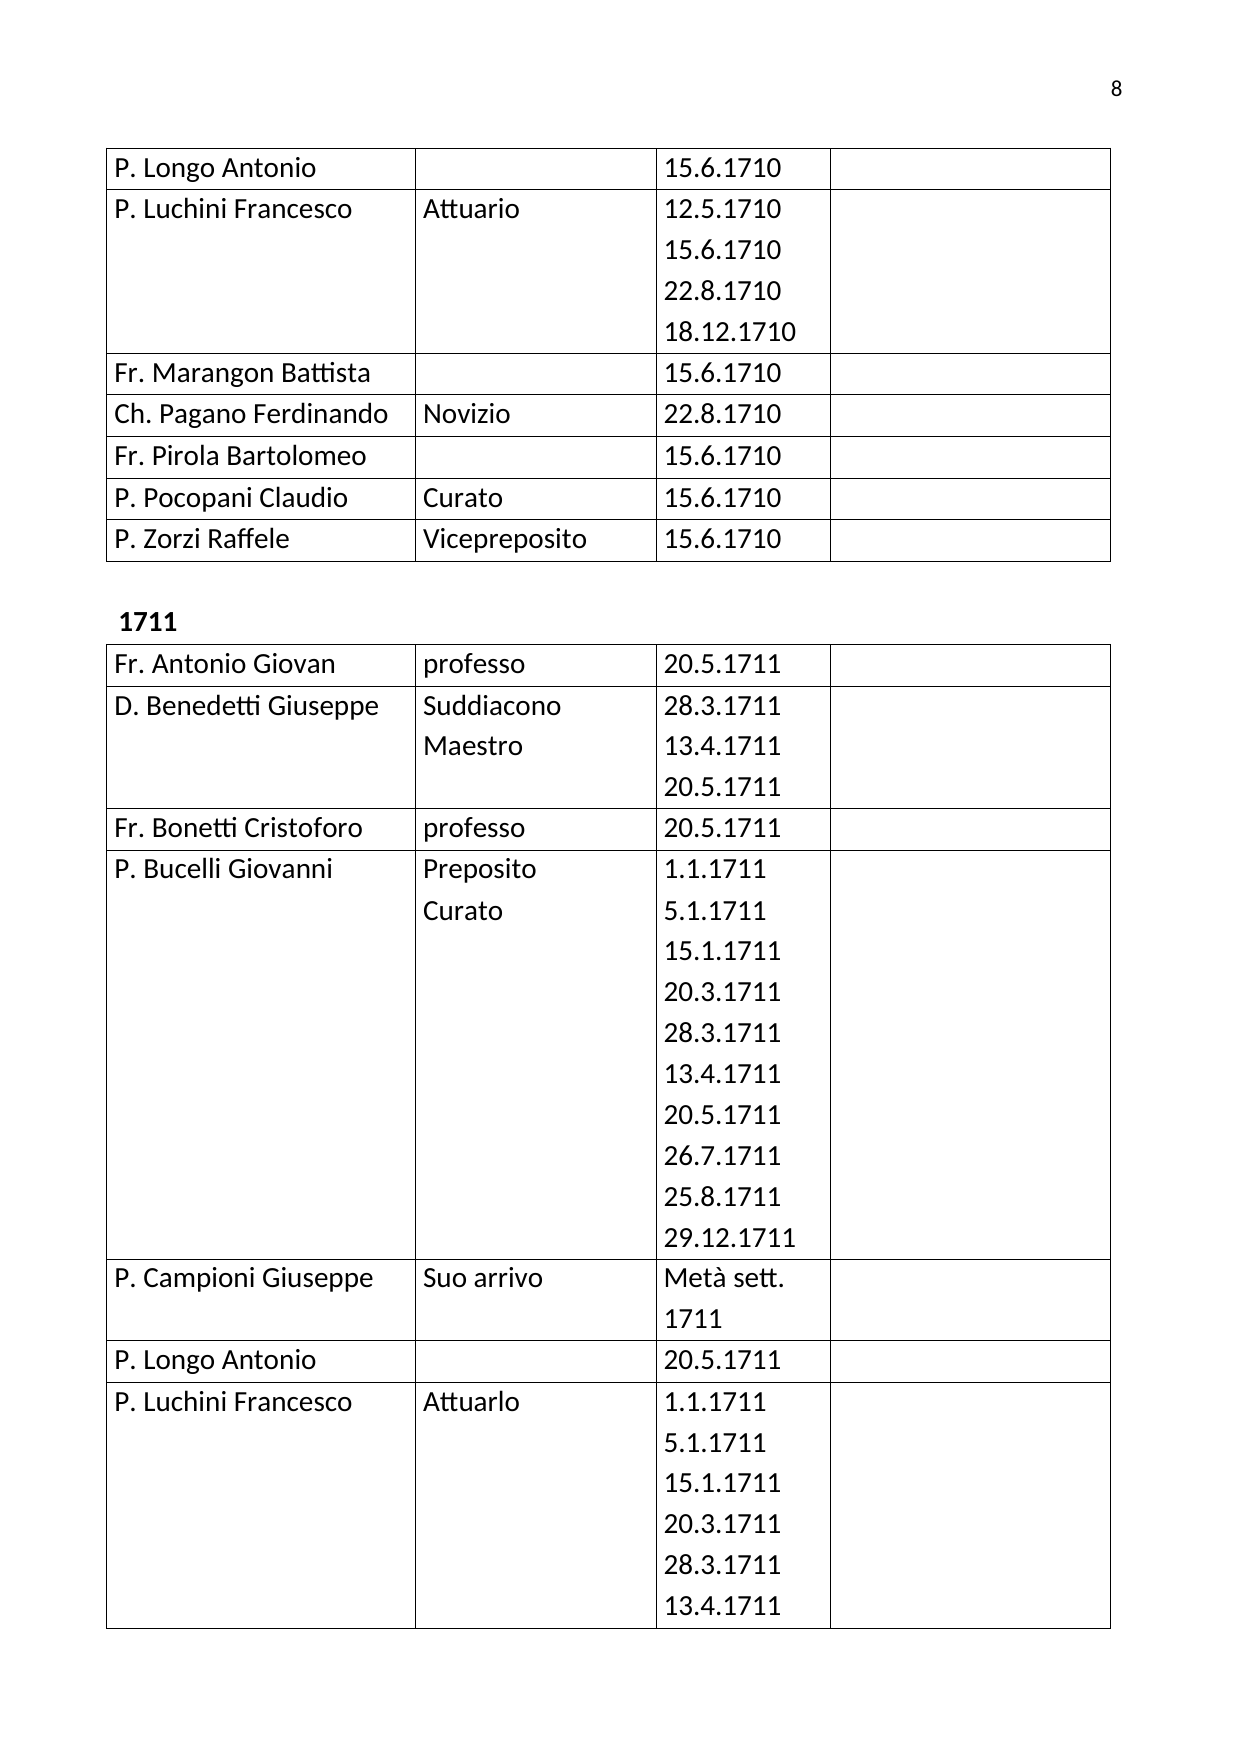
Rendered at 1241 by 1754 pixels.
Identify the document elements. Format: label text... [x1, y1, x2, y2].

table_cell 15.6.1710 [657, 149, 830, 189]
table_cell Vicepreposito [416, 520, 656, 561]
table_cell D. Benedetti Giuseppe [107, 687, 415, 808]
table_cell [657, 1383, 830, 1628]
table_cell 22.8.1710 [657, 395, 830, 436]
table_cell [831, 149, 1110, 189]
table_cell [831, 851, 1110, 1258]
table_cell 12.5.1710 15.6.1710 22.8.1710 18.12.1710 [657, 190, 830, 353]
table_cell [831, 479, 1110, 519]
table_cell [831, 687, 1110, 808]
table_cell 15.6.1710 [657, 354, 830, 394]
table_cell 20.5.1711 [657, 1341, 830, 1382]
table_cell [831, 1341, 1110, 1382]
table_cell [107, 1383, 415, 1628]
table_cell [831, 1383, 1110, 1628]
table_cell Ch. Pagano Ferdinando [107, 395, 415, 436]
table_cell P. Zorzi Raffele [107, 520, 415, 561]
table_cell [831, 809, 1110, 849]
table_cell 20.5.1711 [657, 809, 830, 849]
table_cell P. Campioni Giuseppe [107, 1260, 415, 1340]
table_header Fr. Antonio Giovan [107, 645, 415, 686]
table_cell [416, 1341, 656, 1382]
table_header professo [416, 645, 656, 686]
table_cell Fr. Pirola Bartolomeo [107, 437, 415, 478]
table_cell 15.6.1710 [657, 437, 830, 478]
table_cell P. Bucelli Giovanni [107, 851, 415, 1258]
table_cell Novizio [416, 395, 656, 436]
table_cell P. Longo Antonio [107, 149, 415, 189]
table_cell [831, 190, 1110, 353]
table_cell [416, 1383, 656, 1628]
table_cell P. Longo Antonio [107, 1341, 415, 1382]
table_cell [831, 1260, 1110, 1340]
table_cell 28.3.1711 13.4.1711 20.5.1711 [657, 687, 830, 808]
table_cell 15.6.1710 [657, 479, 830, 519]
table_cell [831, 437, 1110, 478]
table_cell professo [416, 809, 656, 849]
table_cell Attuario [416, 190, 656, 353]
table_cell Suddiacono Maestro [416, 687, 656, 808]
table_cell Preposito Curato [416, 851, 656, 1258]
table_header [831, 645, 1110, 686]
table_cell [416, 149, 656, 189]
table_cell [831, 520, 1110, 561]
table_cell P. Pocopani Claudio [107, 479, 415, 519]
table_cell [416, 437, 656, 478]
table_cell Fr. Marangon Battista [107, 354, 415, 394]
table_cell P. Luchini Francesco [107, 190, 415, 353]
table_cell [831, 354, 1110, 394]
table_cell Suo arrivo [416, 1260, 656, 1340]
table_cell Curato [416, 479, 656, 519]
table_cell [416, 354, 656, 394]
table_cell Metà sett. 1711 [657, 1260, 830, 1340]
table_cell 15.6.1710 [657, 520, 830, 561]
table_cell Fr. Bonetti Cristoforo [107, 809, 415, 849]
table_cell 1.1.1711 5.1.1711 15.1.1711 20.3.1711 28.3.1711 13.4.1711 20.5.1711 26.7.1711 25.8.1711 29.12.1711 [657, 851, 830, 1258]
text 1711 [118, 603, 1122, 638]
table_cell [831, 395, 1110, 436]
table_header 20.5.1711 [657, 645, 830, 686]
